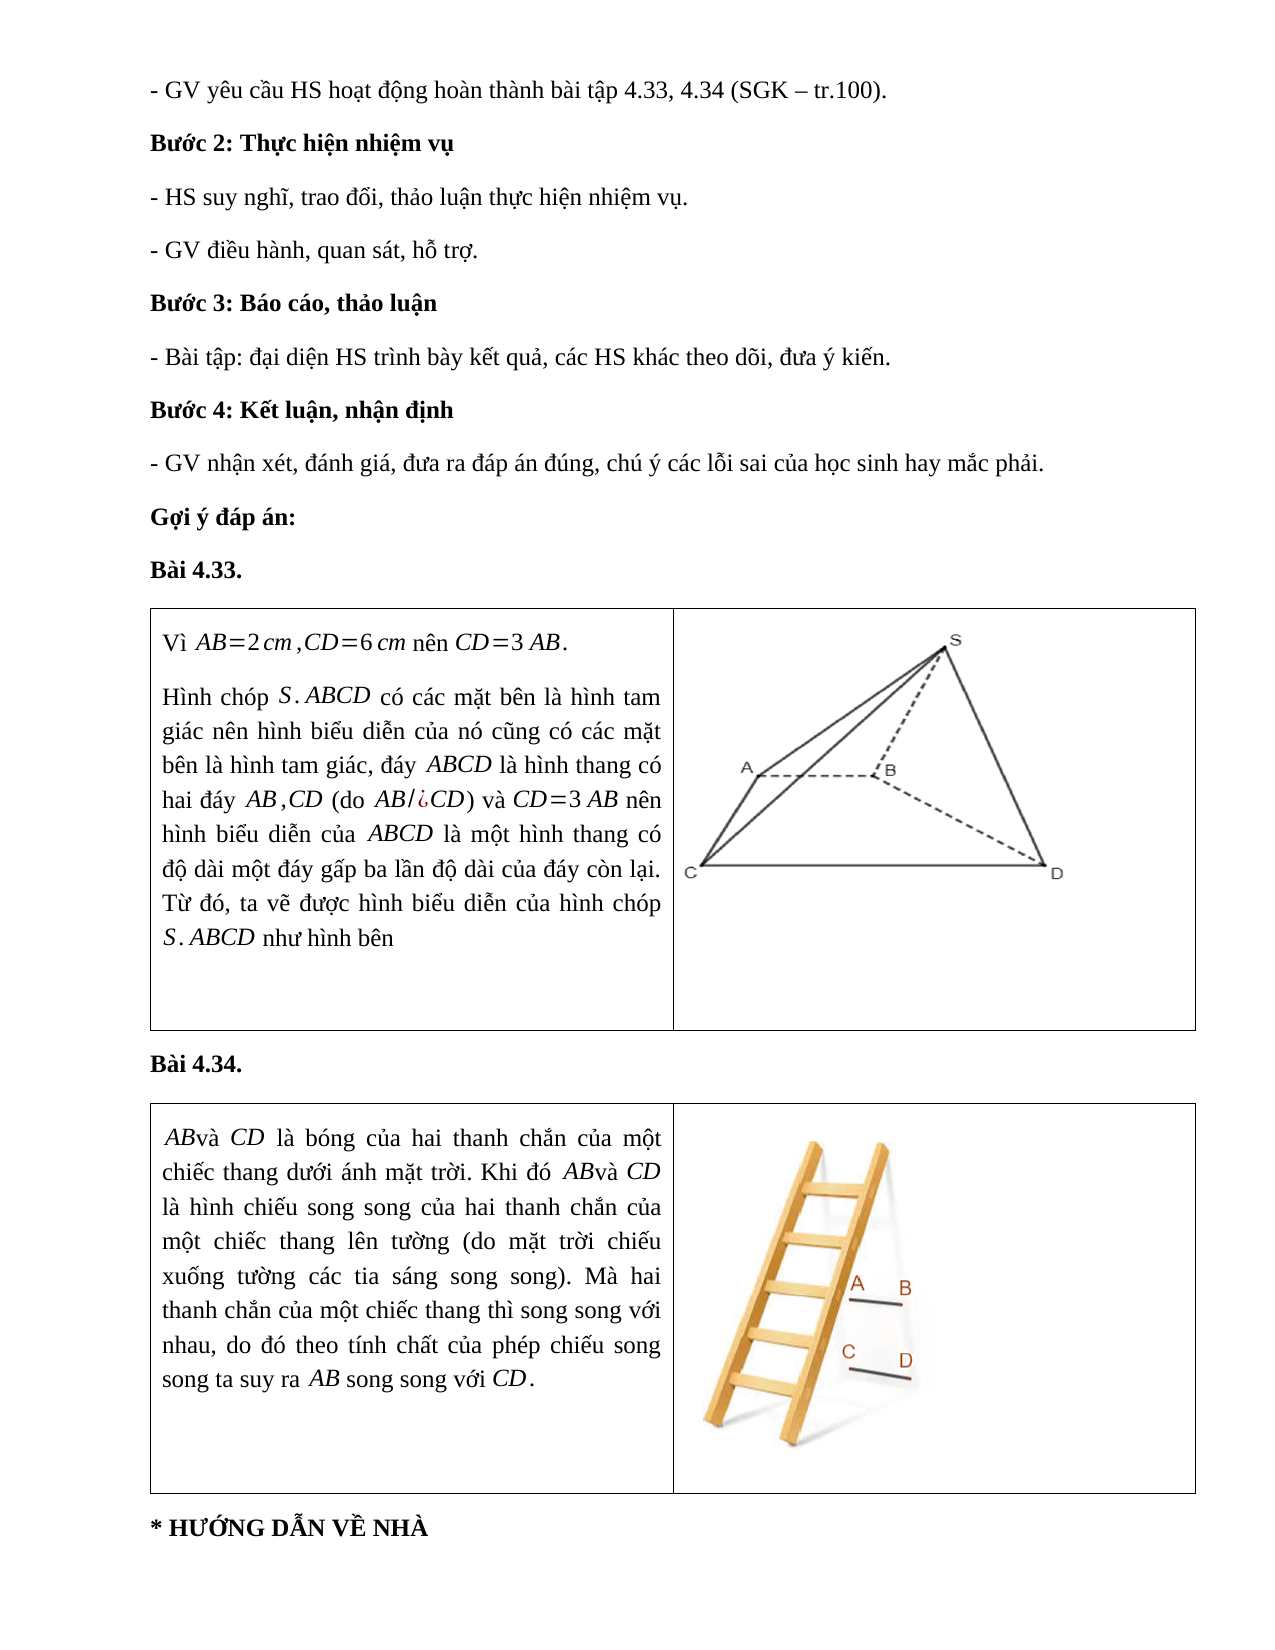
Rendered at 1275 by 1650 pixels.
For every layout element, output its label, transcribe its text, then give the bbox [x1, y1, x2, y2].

text - Bài tập: đại diện HS trình bày kết quả, các HS khác theo dõi, đưa ý kiến. [150, 342, 1196, 370]
table_header [674, 1104, 1195, 1493]
table_header và là bóng của hai thanh chắn của một chiếc thang dưới ánh mặt trời. Khi đó và là hình chiếu song song của hai thanh chắn của một chiếc thang lên tường (do mặt trời chiếu xuống tường các tia sáng song song). Mà hai thanh chắn của một chiếc thang thì song song với nhau, do đó theo tính chất của phép chiếu song song ta suy ra song song với [151, 1104, 673, 1493]
text Gợi ý đáp án: [150, 502, 1196, 530]
text - GV nhận xét, đánh giá, đưa ra đáp án đúng, chú ý các lỗi sai của học sinh hay mắc phải. [150, 448, 1196, 477]
text Bài 4.34. [150, 1049, 1196, 1078]
text - GV điều hành, quan sát, hỗ trợ. [150, 235, 1196, 264]
text Bước 3: Báo cáo, thảo luận [150, 288, 1196, 317]
text - HS suy nghĩ, trao đổi, thảo luận thực hiện nhiệm vụ. [150, 182, 1196, 210]
text * HƯỚNG DẪN VỀ NHÀ [150, 1513, 1196, 1541]
text Bài 4.33. [150, 555, 1196, 584]
picture [684, 628, 1065, 889]
table_header [674, 609, 1195, 1030]
text Bước 2: Thực hiện nhiệm vụ [150, 128, 1196, 157]
picture [684, 1122, 976, 1469]
text - GV yêu cầu HS hoạt động hoàn thành bài tập 4.33, 4.34 (SGK – tr.100). [150, 75, 1196, 104]
text Bước 4: Kết luận, nhận định [150, 395, 1196, 424]
table_header Vì nên Hình chóp có các mặt bên là hình tam giác nên hình biểu diễn của nó cũng có các mặt bên là hình tam giác, đáy là hình thang có hai đáy (do ) và nên hình biểu diễn của là một hình thang có độ dài một đáy gấp ba lần độ dài của đáy còn lại. Từ đó, ta vẽ được hình biểu diễn của hình chóp như hình bên [151, 609, 673, 1030]
